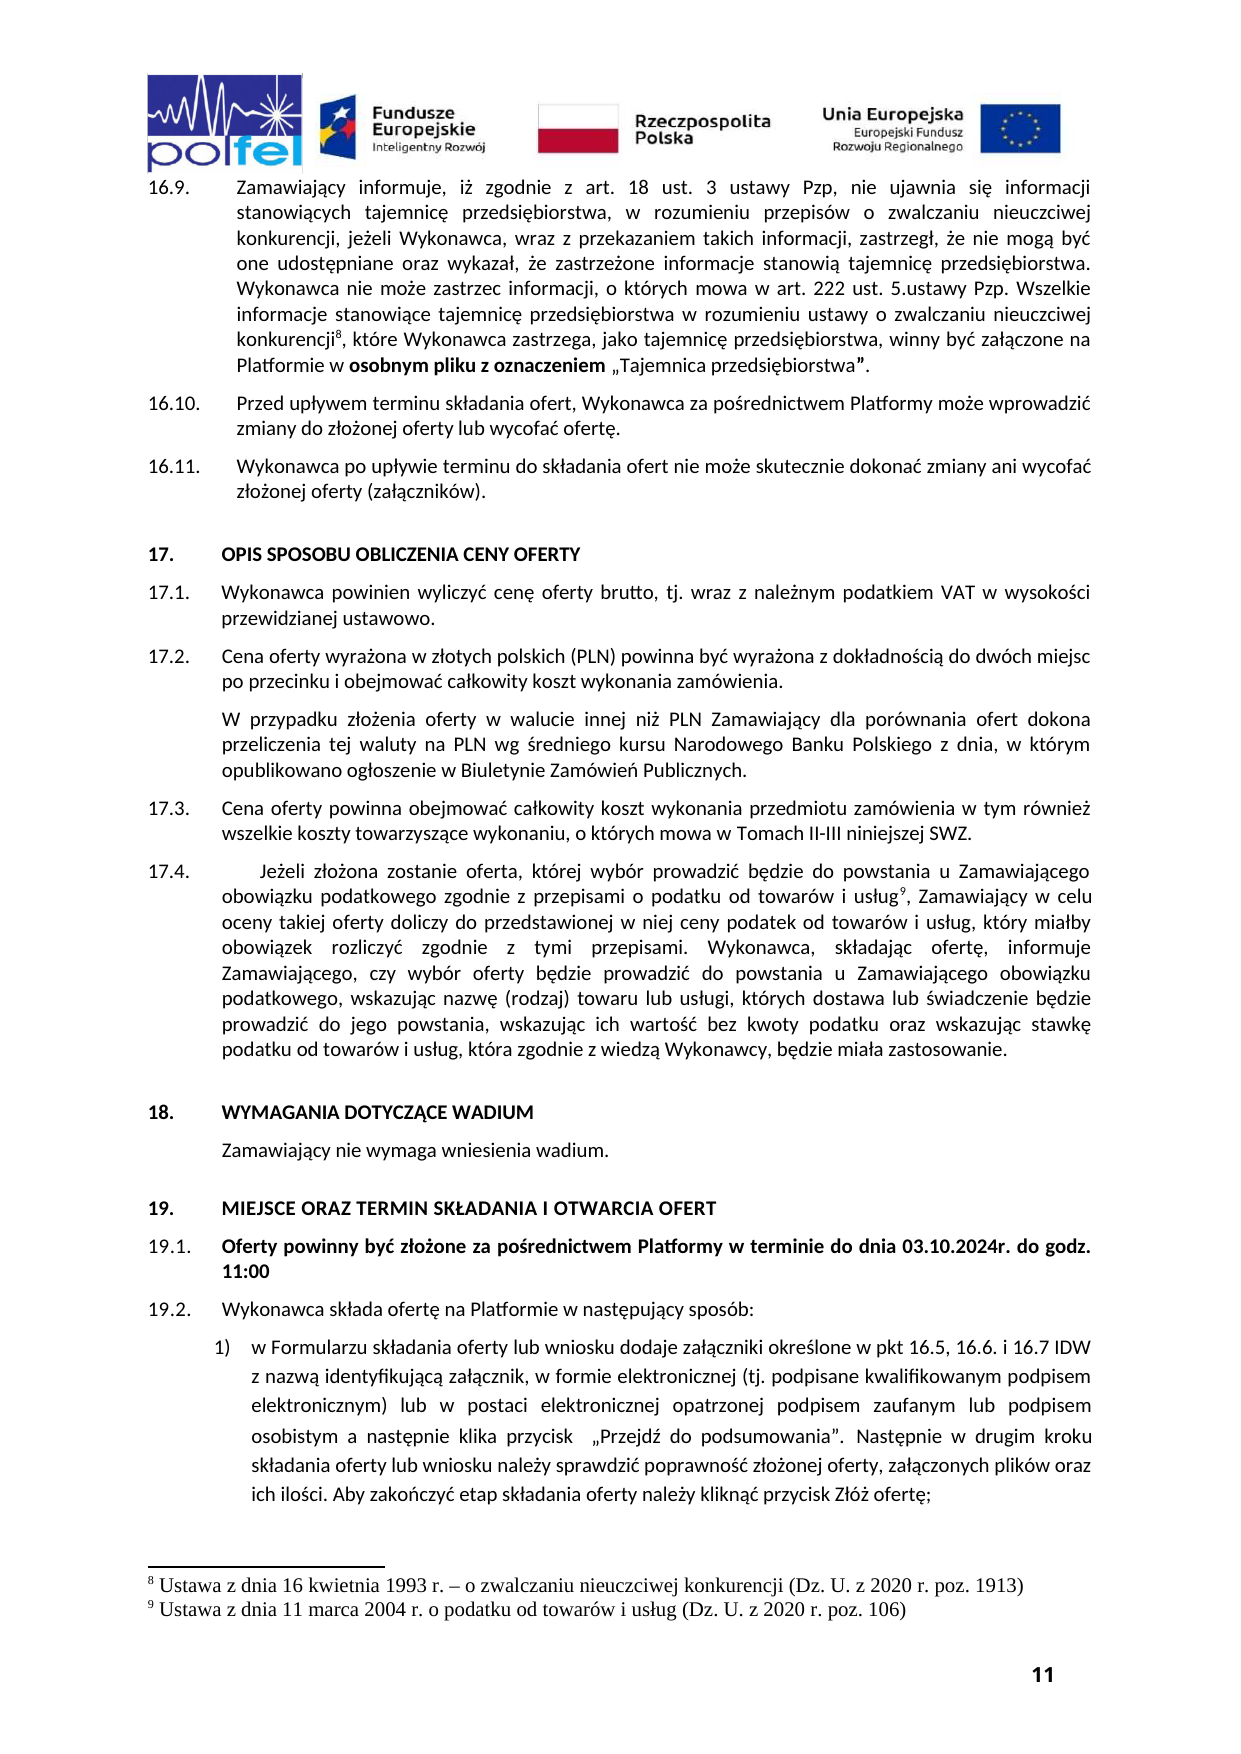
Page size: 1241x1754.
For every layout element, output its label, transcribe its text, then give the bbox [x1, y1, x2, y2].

text 17.3. Cena oferty powinna obejmować całkowity koszt wykonania przedmiotu zamówienia w tym również wszelkie koszty towarzyszące wykonaniu, o których mowa w Tomach II-III niniejszej SWZ. [148, 795, 1092, 846]
text 16.9. Zamawiający informuje, iż zgodnie z art. 18 ust. 3 ustawy Pzp, nie ujawnia się informacji stanowiących tajemnicę przedsiębiorstwa, w rozumieniu przepisów o zwalczaniu nieuczciwej konkurencji, jeżeli Wykonawca, wraz z przekazaniem takich informacji, zastrzegł, że nie mogą być one udostępniane oraz wykazał, że zastrzeżone informacje stanowią tajemnicę przedsiębiorstwa. Wykonawca nie może zastrzec informacji, o których mowa w art. 222 ust. 5.ustawy Pzp. Wszelkie informacje stanowiące tajemnicę przedsiębiorstwa w rozumieniu ustawy o zwalczaniu nieuczciwej konkurencji, które Wykonawca zastrzega, jako tajemnicę przedsiębiorstwa, winny być załączone na Platformie w osobnym pliku z oznaczeniem „Tajemnica przedsiębiorstwa”. [148, 174, 1092, 377]
text 18. WYMAGANIA DOTYCZĄCE WADIUM [148, 1099, 1092, 1125]
text 19.2. Wykonawca składa ofertę na Platformie w następujący sposób: [148, 1296, 1092, 1322]
text 17.1. Wykonawca powinien wyliczyć cenę oferty brutto, tj. wraz z należnym podatkiem VAT w wysokości przewidzianej ustawowo. [148, 579, 1092, 630]
list w Formularzu składania oferty lub wniosku dodaje załączniki określone w pkt 16.5, 16.6. i 16.7 IDW z nazwą identyfikującą załącznik, w formie elektronicznej (tj. podpisane kwalifikowanym podpisem elektronicznym) lub w postaci elektronicznej opatrzonej podpisem zaufanym lub podpisem osobistym a następnie klika przycisk „Przejdź do podsumowania”. Następnie w drugim kroku składania oferty lub wniosku należy sprawdzić poprawność złożonej oferty, załączonych plików oraz ich ilości. Aby zakończyć etap składania oferty należy kliknąć przycisk Złóż ofertę; [214, 1334, 1092, 1507]
text Zamawiający nie wymaga wniesienia wadium. [221, 1137, 1092, 1163]
text 16.11. Wykonawca po upływie terminu do składania ofert nie może skutecznie dokonać zmiany ani wycofać złożonej oferty (załączników). [148, 453, 1092, 504]
text 19. MIEJSCE ORAZ TERMIN SKŁADANIA I OTWARCIA OFERT [148, 1195, 1092, 1221]
text W przypadku złożenia oferty w walucie innej niż PLN Zamawiający dla porównania ofert dokona przeliczenia tej waluty na PLN wg średniego kursu Narodowego Banku Polskiego z dnia, w którym opublikowano ogłoszenie w Biuletynie Zamówień Publicznych. [148, 706, 1092, 782]
text 17. OPIS SPOSOBU OBLICZENIA CENY OFERTY [148, 542, 1092, 567]
picture [147, 73, 303, 174]
text 16.10. Przed upływem terminu składania ofert, Wykonawca za pośrednictwem Platformy może wprowadzić zmiany do złożonej oferty lub wycofać ofertę. [148, 390, 1092, 441]
text 19.1. Oferty powinny być złożone za pośrednictwem Platformy w terminie do dnia 03.10.2024r. do godz. 11:00 [148, 1233, 1092, 1284]
text 17.4. Jeżeli złożona zostanie oferta, której wybór prowadzić będzie do powstania u Zamawiającego obowiązku podatkowego zgodnie z przepisami o podatku od towarów i usług, Zamawiający w celu oceny takiej oferty doliczy do przedstawionej w niej ceny podatek od towarów i usług, który miałby obowiązek rozliczyć zgodnie z tymi przepisami. Wykonawca, składając ofertę, informuje Zamawiającego, czy wybór oferty będzie prowadzić do powstania u Zamawiającego obowiązku podatkowego, wskazując nazwę (rodzaj) towaru lub usługi, których dostawa lub świadczenie będzie prowadzić do jego powstania, wskazując ich wartość bez kwoty podatku oraz wskazując stawkę podatku od towarów i usług, która zgodnie z wiedzą Wykonawcy, będzie miała zastosowanie. [148, 858, 1092, 1062]
text 17.2. Cena oferty wyrażona w złotych polskich (PLN) powinna być wyrażona z dokładnością do dwóch miejsc po przecinku i obejmować całkowity koszt wykonania zamówienia. [148, 643, 1092, 694]
